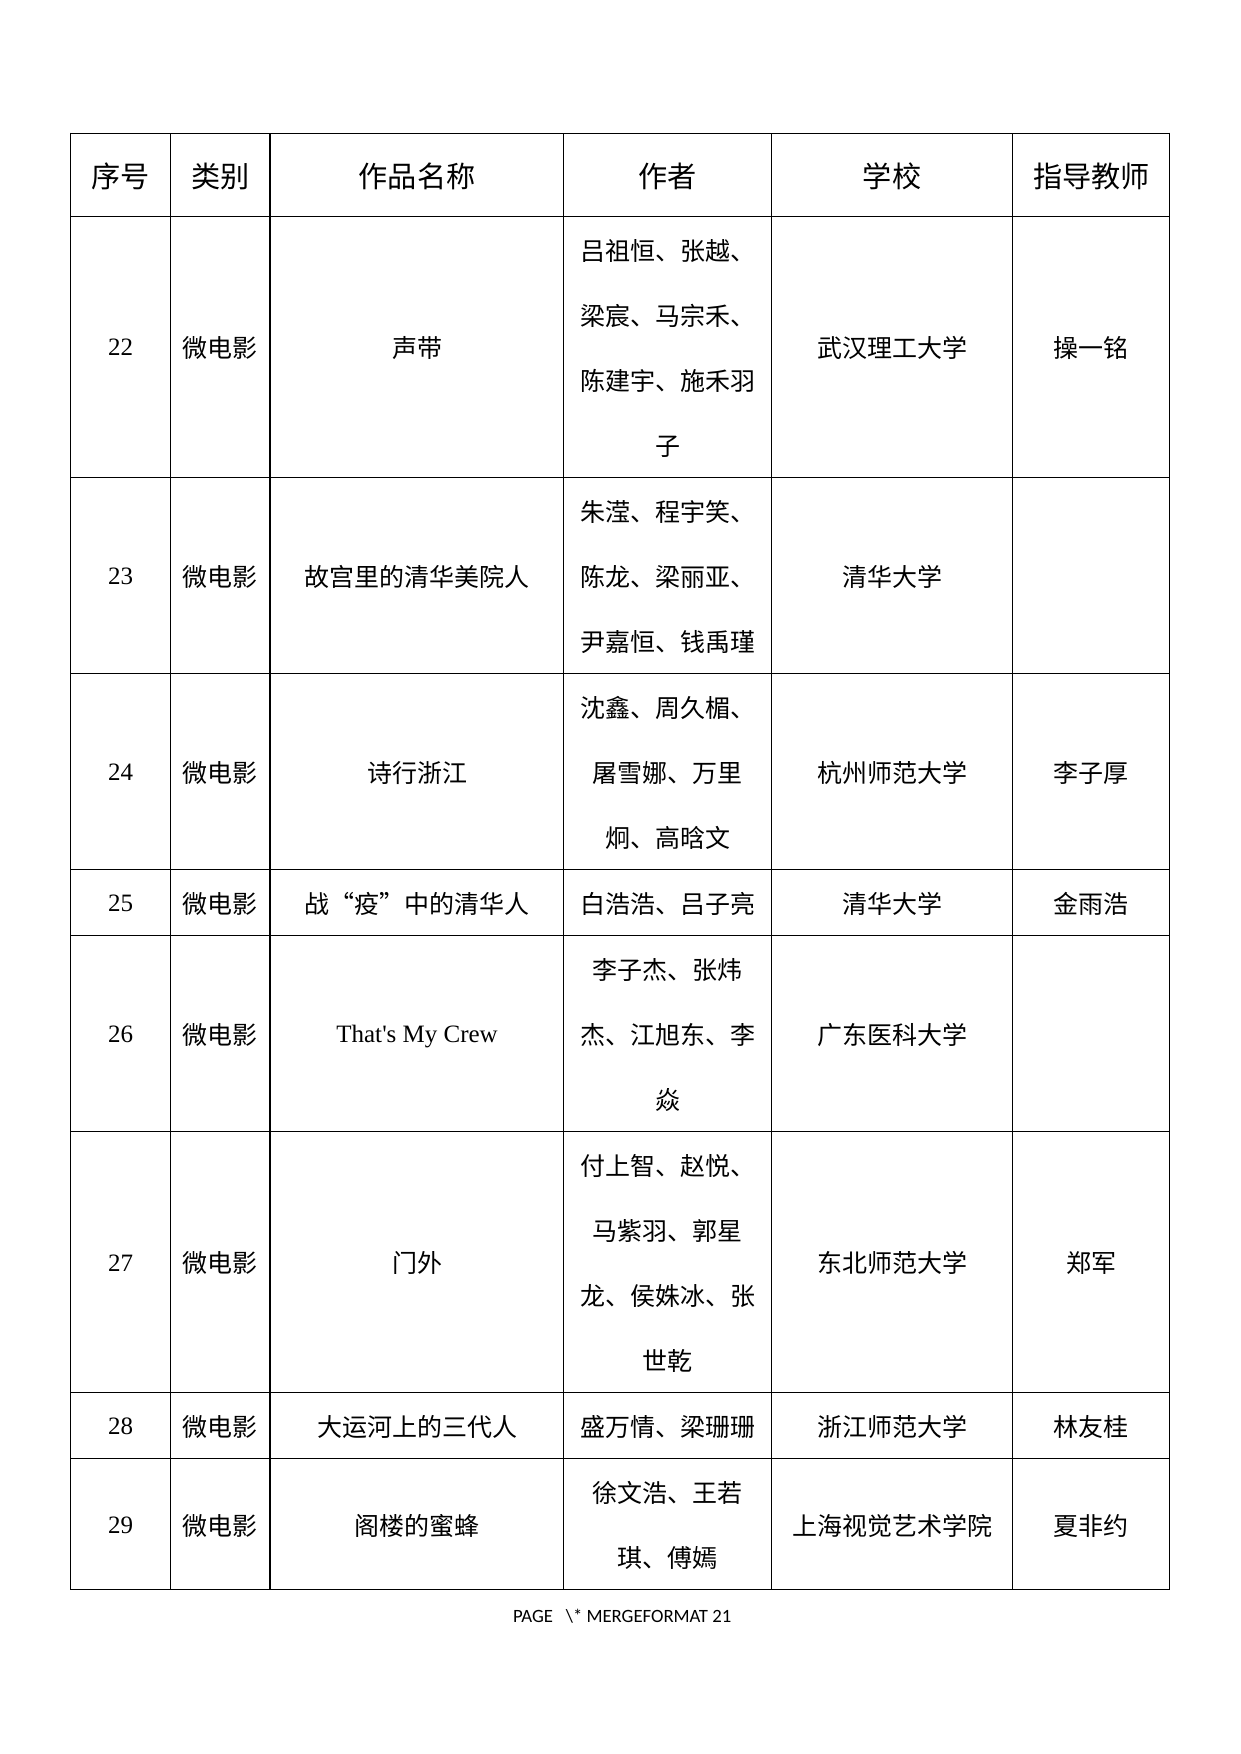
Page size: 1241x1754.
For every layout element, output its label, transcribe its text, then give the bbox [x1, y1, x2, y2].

table_cell 金雨浩 [1013, 870, 1169, 935]
table_cell 28 [71, 1393, 170, 1458]
table_header 序号 [71, 134, 170, 216]
table_cell [1013, 478, 1169, 673]
table_cell 微电影 [171, 217, 269, 477]
table_header 类别 [171, 134, 269, 216]
table_cell 微电影 [171, 1393, 269, 1458]
table_cell [1013, 936, 1169, 1131]
table_cell That's My Crew [271, 936, 563, 1131]
table_cell 阁楼的蜜蜂 [271, 1459, 563, 1589]
table_cell 操一铭 [1013, 217, 1169, 477]
table_header 作品名称 [271, 134, 563, 216]
table_cell 大运河上的三代人 [271, 1393, 563, 1458]
table_cell 白浩浩、吕子亮 [564, 870, 771, 935]
table_cell 武汉理工大学 [772, 217, 1012, 477]
table_cell 朱滢、程宇笑、陈龙、梁丽亚、尹嘉恒、钱禹瑾 [564, 478, 771, 673]
table_cell 浙江师范大学 [772, 1393, 1012, 1458]
table_cell 微电影 [171, 674, 269, 869]
table_cell 上海视觉艺术学院 [772, 1459, 1012, 1589]
table_header 作者 [564, 134, 771, 216]
table_cell 清华大学 [772, 870, 1012, 935]
table_cell 声带 [271, 217, 563, 477]
table_cell 沈鑫、周久楣、屠雪娜、万里炯、高晗文 [564, 674, 771, 869]
table_cell 微电影 [171, 936, 269, 1131]
table_cell 林友桂 [1013, 1393, 1169, 1458]
table_cell 吕祖恒、张越、梁宸、马宗禾、陈建宇、施禾羽子 [564, 217, 771, 477]
table_cell 战“疫”中的清华人 [271, 870, 563, 935]
table_cell 微电影 [171, 870, 269, 935]
table_cell 门外 [271, 1132, 563, 1392]
table_cell 微电影 [171, 1459, 269, 1589]
table_cell 郑军 [1013, 1132, 1169, 1392]
table_header 学校 [772, 134, 1012, 216]
table_cell 29 [71, 1459, 170, 1589]
table_cell 诗行浙江 [271, 674, 563, 869]
table_cell 26 [71, 936, 170, 1131]
table_cell 27 [71, 1132, 170, 1392]
table_cell 微电影 [171, 1132, 269, 1392]
table_cell 24 [71, 674, 170, 869]
table_cell 22 [71, 217, 170, 477]
table_cell 李子厚 [1013, 674, 1169, 869]
table_cell 25 [71, 870, 170, 935]
table_cell 付上智、赵悦、马紫羽、郭星龙、侯姝冰、张世乾 [564, 1132, 771, 1392]
table_cell 李子杰、张炜杰、江旭东、李焱 [564, 936, 771, 1131]
table_cell 广东医科大学 [772, 936, 1012, 1131]
table_cell 微电影 [171, 478, 269, 673]
table_cell 清华大学 [772, 478, 1012, 673]
table_cell 23 [71, 478, 170, 673]
table_cell 杭州师范大学 [772, 674, 1012, 869]
table_cell 盛万情、梁珊珊 [564, 1393, 771, 1458]
table_cell 夏非约 [1013, 1459, 1169, 1589]
table_cell 徐文浩、王若琪、傅嫣 [564, 1459, 771, 1589]
table_cell 故宫里的清华美院人 [271, 478, 563, 673]
table_cell 东北师范大学 [772, 1132, 1012, 1392]
table_header 指导教师 [1013, 134, 1169, 216]
